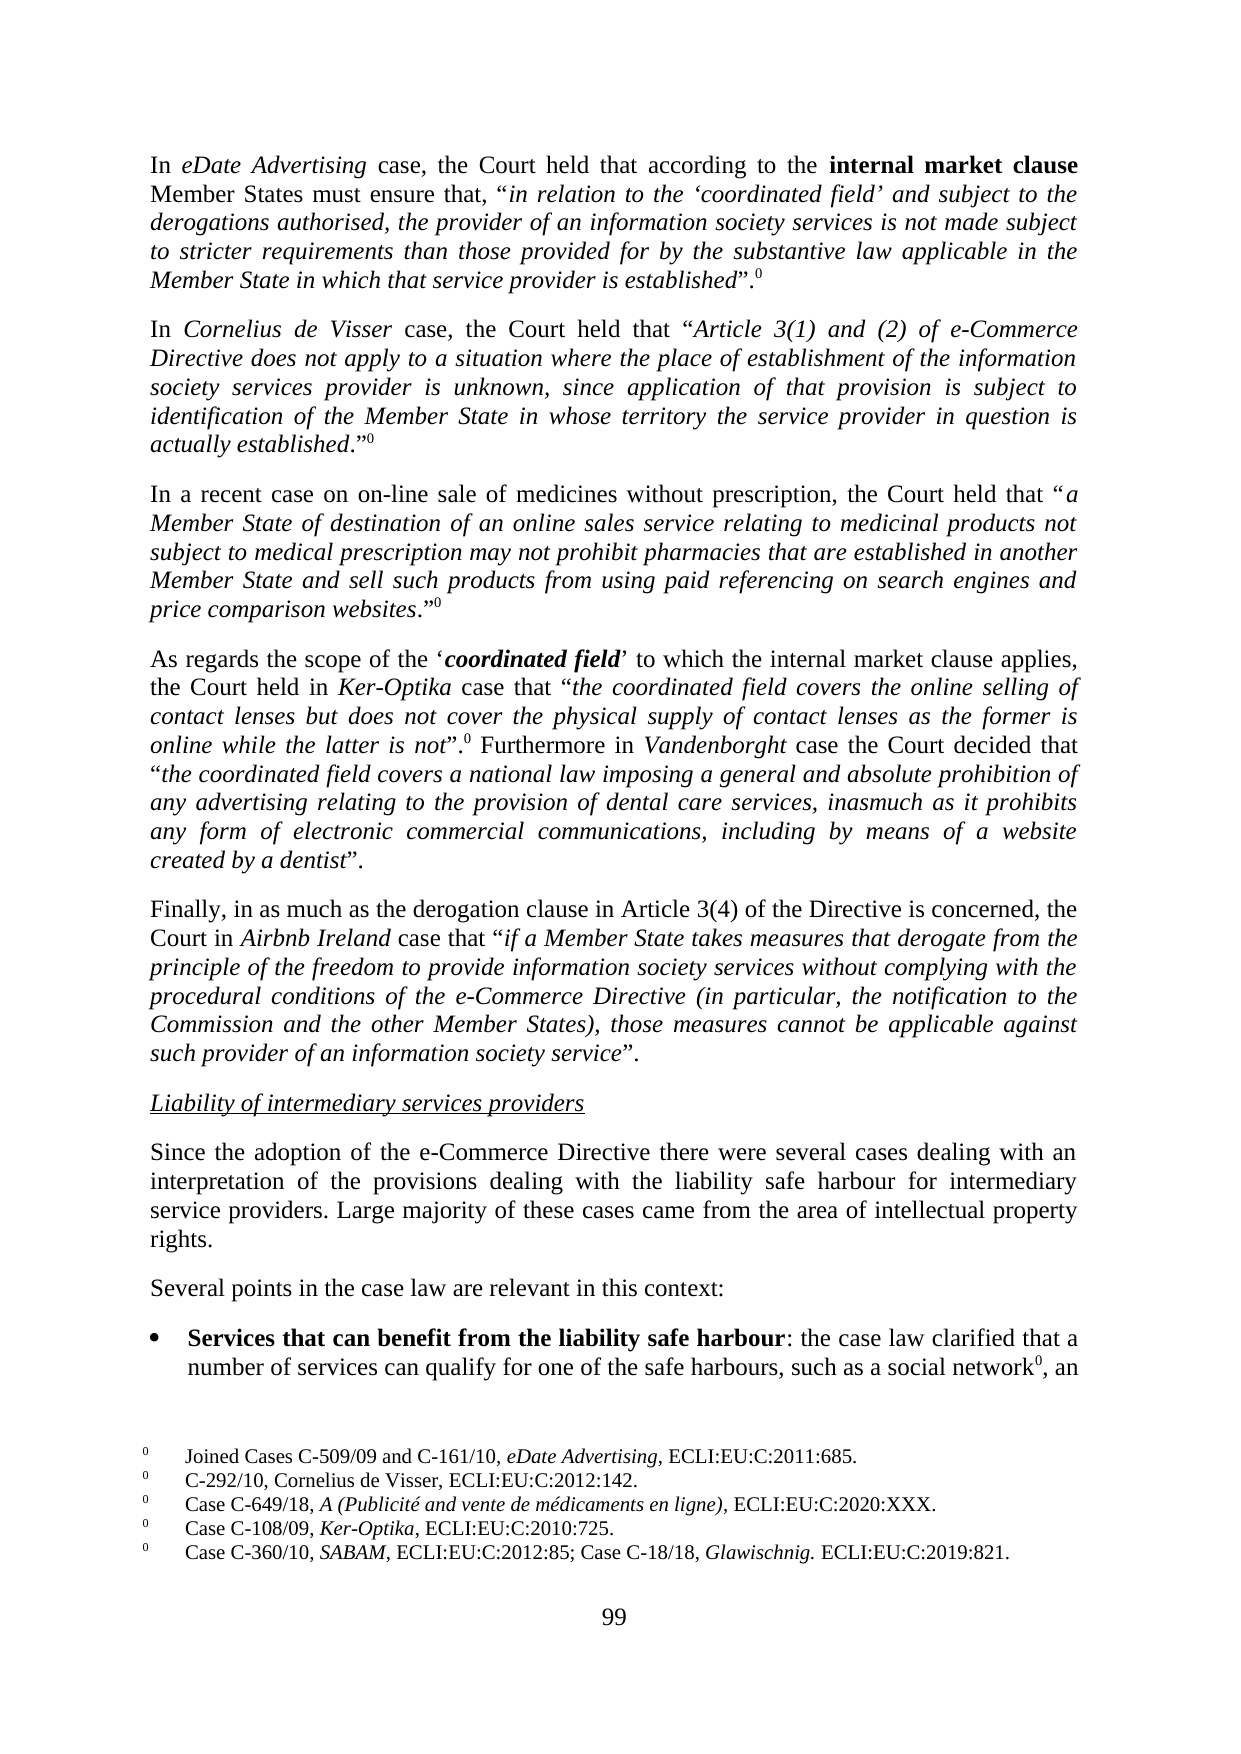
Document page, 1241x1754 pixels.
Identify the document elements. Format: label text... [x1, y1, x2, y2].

text In Cornelius de Visser case, the Court held that “Article 3(1) and (2) of e-Commerce Directive does not apply to a situation where the place of establishment of the information society services provider is unknown, since application of that provision is subject to identification of the Member State in whose territory the service provider in question is actually established.” [150, 314, 1078, 458]
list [150, 1323, 1078, 1380]
text As regards the scope of the ‘coordinated field’ to which the internal market clause applies, the Court held in Ker-Optika case that “the coordinated field covers the online selling of contact lenses but does not cover the physical supply of contact lenses as the former is online while the latter is not”. Furthermore in Vandenborght case the Court decided that “the coordinated field covers a national law imposing a general and absolute prohibition of any advertising relating to the provision of dental care services, inasmuch as it prohibits any form of electronic commercial communications, including by means of a website created by a dentist”. [150, 644, 1078, 874]
text Several points in the case law are relevant in this context: [150, 1273, 1078, 1302]
text Since the adoption of the e-Commerce Directive there were several cases dealing with an interpretation of the provisions dealing with the liability safe harbour for intermediary service providers. Large majority of these cases came from the area of intellectual property rights. [150, 1137, 1078, 1252]
text Finally, in as much as the derogation clause in Article 3(4) of the Directive is concerned, the Court in Airbnb Ireland case that “if a Member State takes measures that derogate from the principle of the freedom to provide information society services without complying with the procedural conditions of the e-Commerce Directive (in particular, the notification to the Commission and the other Member States), those measures cannot be applicable against such provider of an information society service”. [150, 894, 1078, 1067]
text Liability of intermediary services providers [150, 1088, 1078, 1117]
text In eDate Advertising case, the Court held that according to the internal market clause Member States must ensure that, “in relation to the ‘coordinated field’ and subject to the derogations authorised, the provider of an information society services is not made subject to stricter requirements than those provided for by the substantive law applicable in the Member State in which that service provider is established”. [150, 150, 1078, 294]
text In a recent case on on-line sale of medicines without prescription, the Court held that “a Member State of destination of an online sales service relating to medicinal products not subject to medical prescription may not prohibit pharmacies that are established in another Member State and sell such products from using paid referencing on search engines and price comparison websites.” [150, 479, 1078, 623]
